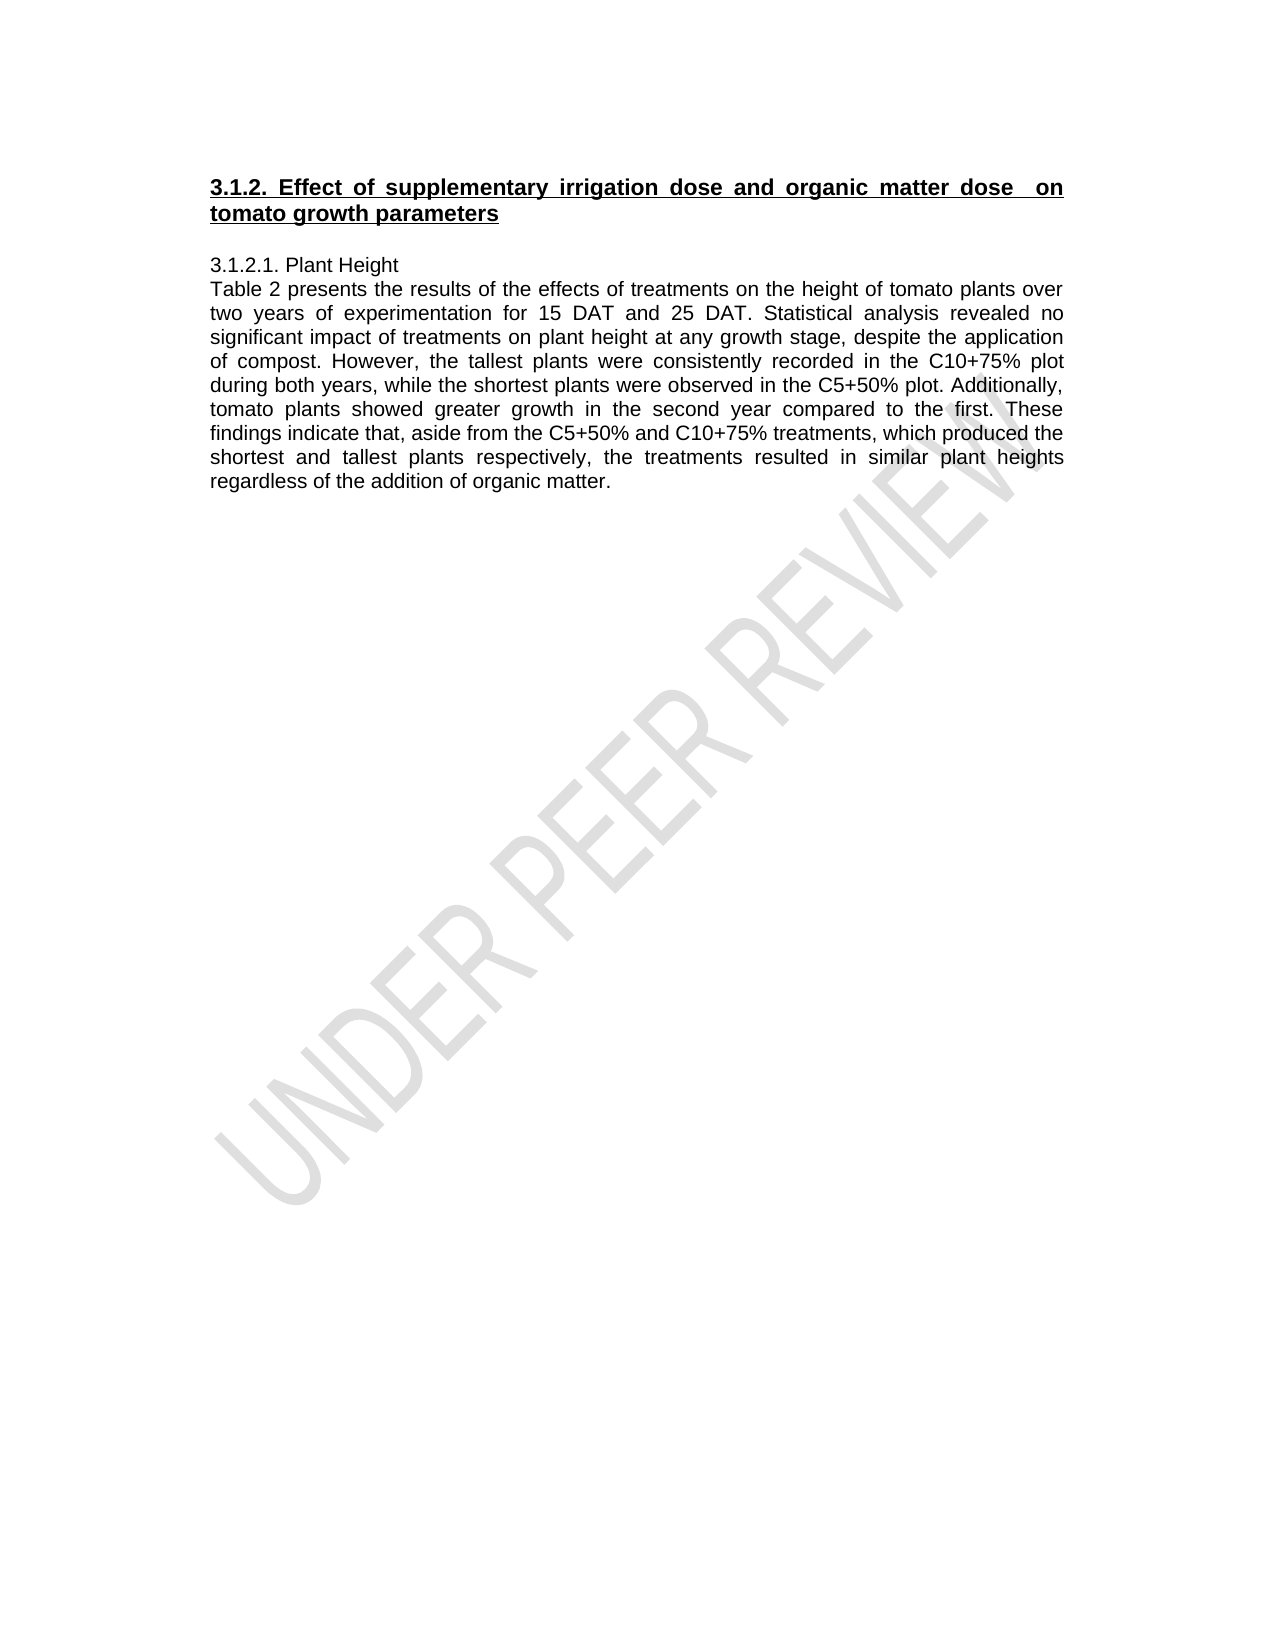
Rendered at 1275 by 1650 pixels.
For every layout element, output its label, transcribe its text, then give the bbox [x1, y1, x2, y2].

text Table 2 presents the results of the effects of treatments on the height of tomato plants over two years of experimentation for 15 DAT and 25 DAT. Statistical analysis revealed no significant impact of treatments on plant height at any growth stage, despite the application of compost. However, the tallest plants were consistently recorded in the C10+75% plot during both years, while the shortest plants were observed in the C5+50% plot. Additionally, tomato plants showed greater growth in the second year compared to the first. These findings indicate that, aside from the C5+50% and C10+75% treatments, which produced the shortest and tallest plants respectively, the treatments resulted in similar plant heights regardless of the addition of organic matter. [210, 277, 1065, 493]
text 3.1.2.1. Plant Height [210, 253, 1065, 277]
text 3.1.2. Effect of supplementary irrigation dose and organic matter dose on tomato growth parameters [210, 174, 1065, 227]
